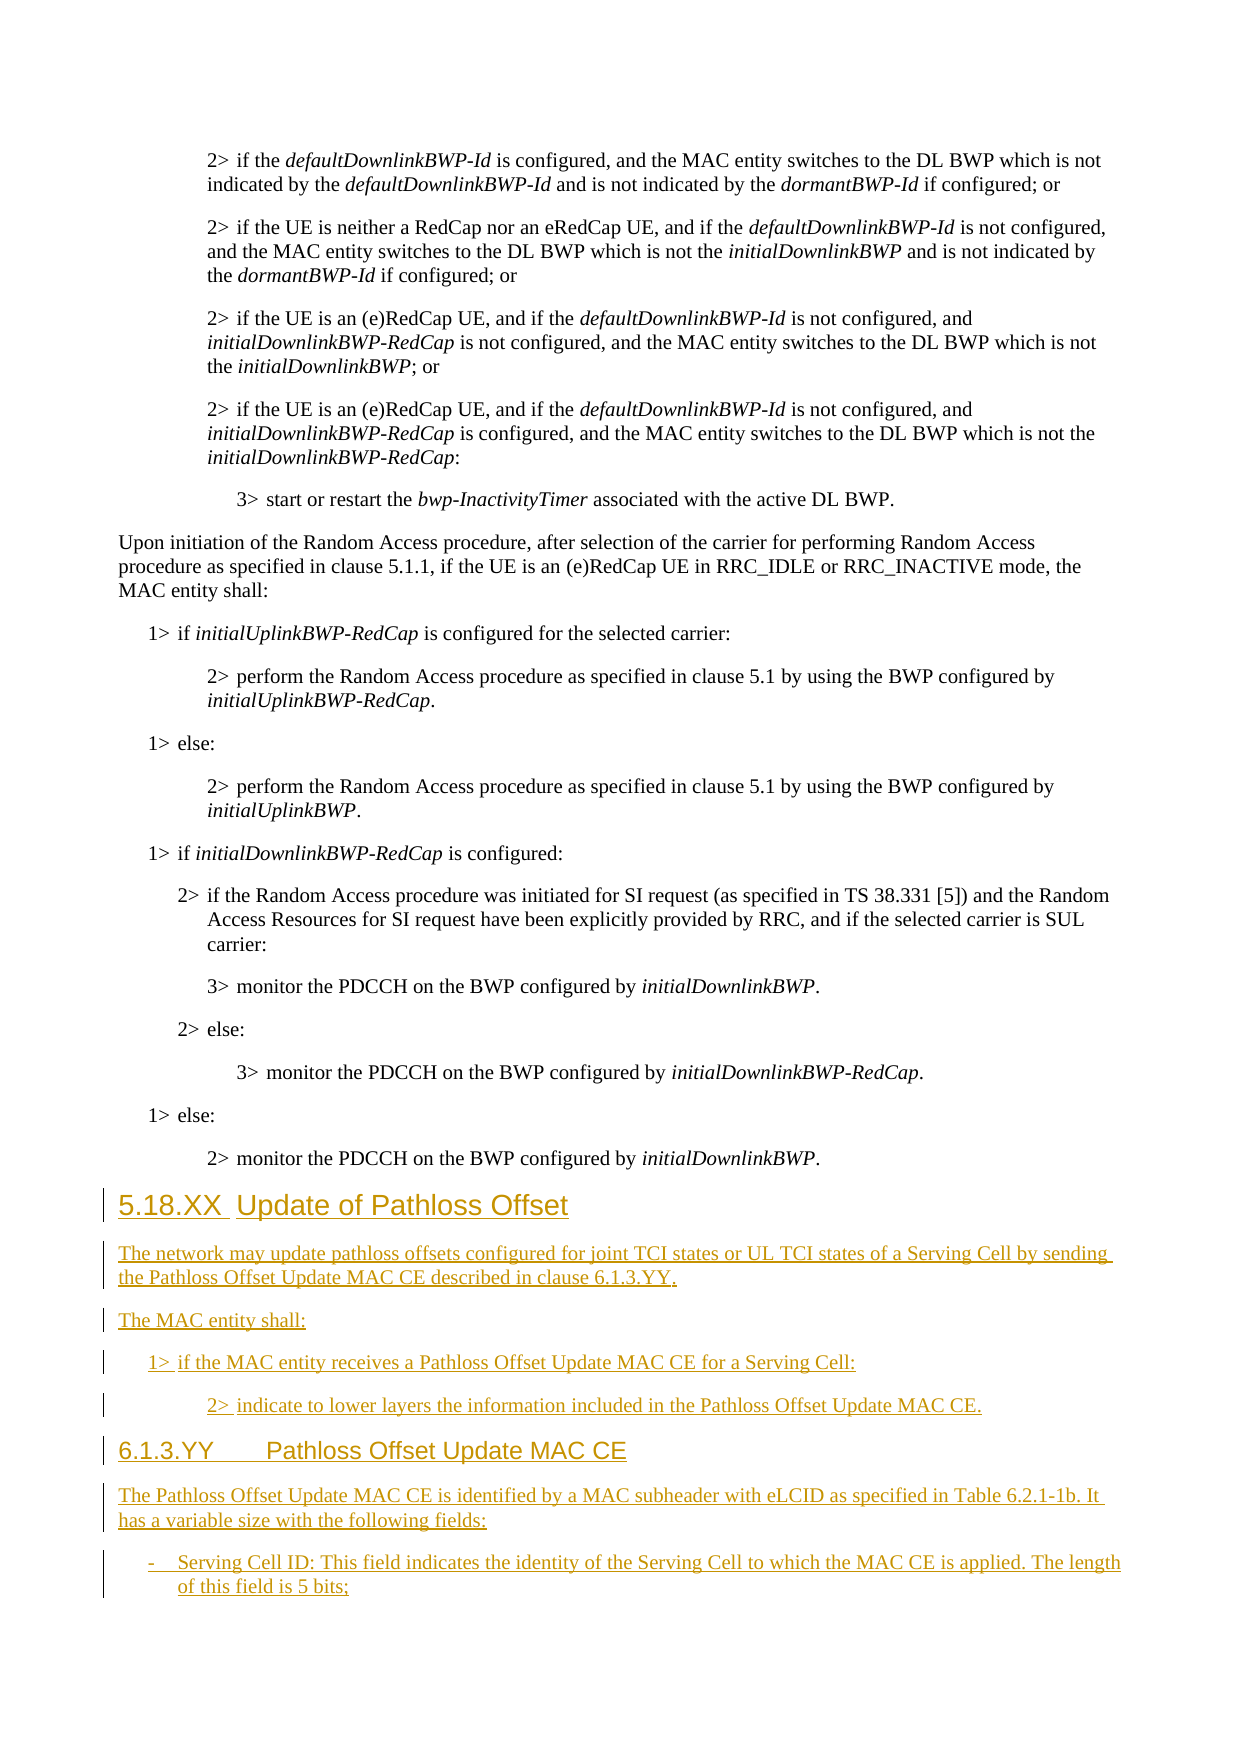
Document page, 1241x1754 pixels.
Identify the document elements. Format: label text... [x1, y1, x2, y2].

text 1> else: [148, 731, 1122, 755]
text 2> if the UE is an (e)RedCap UE, and if the defaultDownlinkBWP-Id is not configured, and initialDownlinkBWP-RedCap is configured, and the MAC entity switches to the DL BWP which is not the initialDownlinkBWP-RedCap: [207, 396, 1122, 469]
text 2> if the UE is neither a RedCap nor an eRedCap UE, and if the defaultDownlinkBWP-Id is not configured, and the MAC entity switches to the DL BWP which is not the initialDownlinkBWP and is not indicated by the dormantBWP-Id if configured; or [207, 214, 1122, 287]
text 3> monitor the PDCCH on the BWP configured by initialDownlinkBWP. [207, 974, 1122, 998]
text 1> if initialDownlinkBWP-RedCap is configured: [148, 841, 1122, 864]
text 2> if the Random Access procedure was initiated for SI request (as specified in TS 38.331 [5]) and the Random Access Resources for SI request have been explicitly provided by RRC, and if the selected carrier is SUL carrier: [177, 883, 1122, 956]
text 1> if initialUplinkBWP-RedCap is configured for the selected carrier: [148, 621, 1122, 645]
text 3> monitor the PDCCH on the BWP configured by initialDownlinkBWP-RedCap. [236, 1060, 1122, 1084]
text 1> else: [148, 1103, 1122, 1127]
text 2> perform the Random Access procedure as specified in clause 5.1 by using the BWP configured by initialUplinkBWP-RedCap. [207, 664, 1122, 712]
text 2> if the UE is an (e)RedCap UE, and if the defaultDownlinkBWP-Id is not configured, and initialDownlinkBWP-RedCap is not configured, and the MAC entity switches to the DL BWP which is not the initialDownlinkBWP; or [207, 306, 1122, 378]
text 2> perform the Random Access procedure as specified in clause 5.1 by using the BWP configured by initialUplinkBWP. [207, 774, 1122, 822]
text 2> monitor the PDCCH on the BWP configured by initialDownlinkBWP. [207, 1146, 1122, 1169]
text Upon initiation of the Random Access procedure, after selection of the carrier for performing Random Access procedure as specified in clause 5.1.1, if the UE is an (e)RedCap UE in RRC_IDLE or RRC_INACTIVE mode, the MAC entity shall: [118, 530, 1122, 602]
text 2> if the defaultDownlinkBWP-Id is configured, and the MAC entity switches to the DL BWP which is not indicated by the defaultDownlinkBWP-Id and is not indicated by the dormantBWP-Id if configured; or [207, 148, 1122, 196]
text 2> else: [177, 1017, 1122, 1041]
text 3> start or restart the bwp-InactivityTimer associated with the active DL BWP. [236, 487, 1122, 511]
